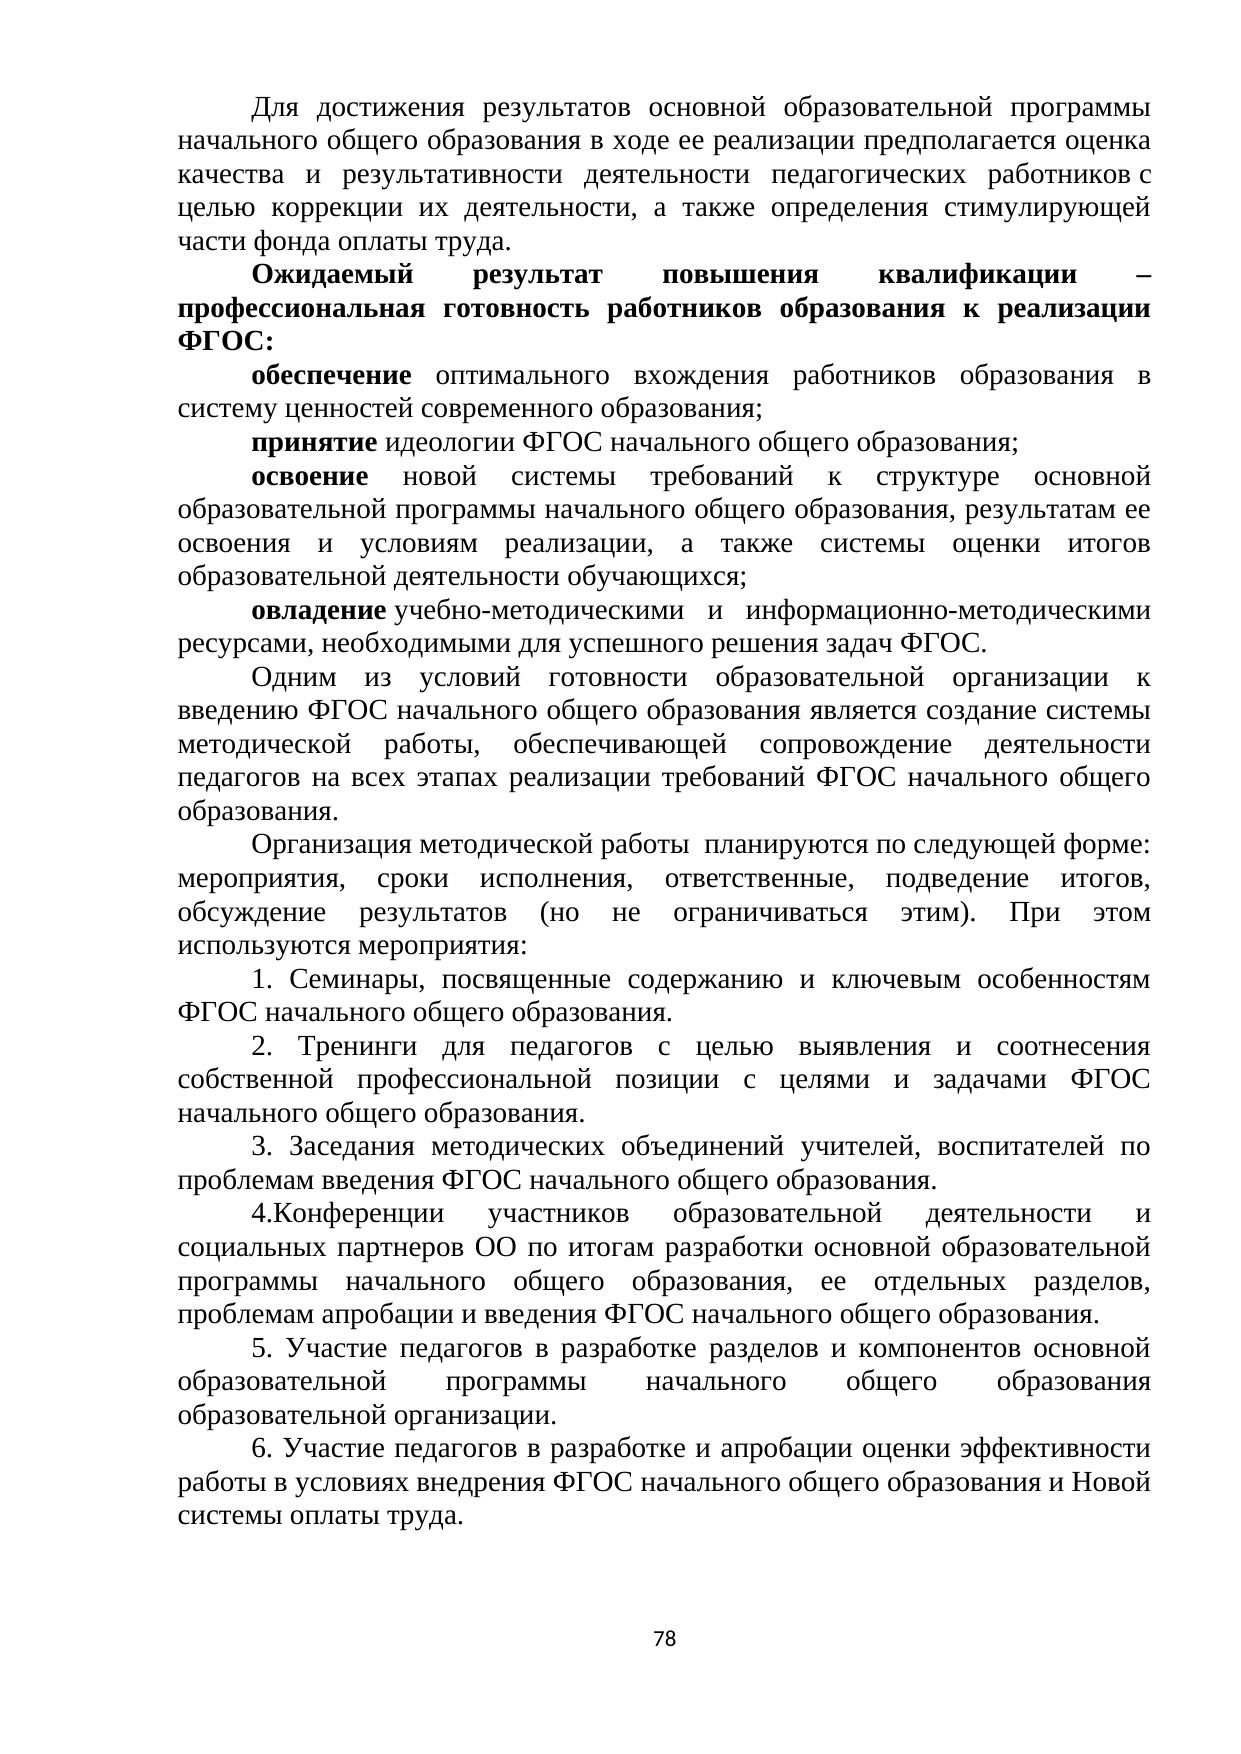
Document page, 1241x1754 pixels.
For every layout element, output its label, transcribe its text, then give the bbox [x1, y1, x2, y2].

text обеспечение оптимального вхождения работников образования в систему ценностей современного образования; [177, 357, 1152, 424]
text 3. Заседания методических объединений учителей, воспитателей по проблемам введения ФГОС начального общего образования. [177, 1128, 1152, 1196]
text Ожидаемый результат повышения квалификации – профессиональная готовность работников образования к реализации ФГОС: [177, 256, 1152, 357]
text 6. Участие педагогов в разработке и апробации оценки эффективности работы в условиях внедрения ФГОС начального общего образования и Новой системы оплаты труда. [177, 1430, 1152, 1531]
text 1. Семинары, посвященные содержанию и ключевым особенностям ФГОС начального общего образования. [177, 961, 1152, 1028]
text Одним из условий готовности образовательной организации к введению ФГОС начального общего образования является создание системы методической работы, обеспечивающей сопровождение деятельности педагогов на всех этапах реализации требований ФГОС начального общего образования. [177, 659, 1152, 827]
text 5. Участие педагогов в разработке разделов и компонентов основной образовательной программы начального общего образования образовательной организации. [177, 1330, 1152, 1430]
text овладение учебно-методическими и информационно-методическими ресурсами, необходимыми для успешного решения задач ФГОС. [177, 592, 1152, 659]
text освоение новой системы требований к структуре основной образовательной программы начального общего образования, результатам ее освоения и условиям реализации, а также системы оценки итогов образовательной деятельности обучающихся; [177, 458, 1152, 592]
text принятие идеологии ФГОС начального общего образования; [177, 424, 1152, 458]
text 4.Конференции участников образовательной деятельности и социальных партнеров ОО по итогам разработки основной образовательной программы начального общего образования, ее отдельных разделов, проблемам апробации и введения ФГОС начального общего образования. [177, 1196, 1152, 1330]
text Для достижения результатов основной образовательной программы начального общего образования в ходе ее реализации предполагается оценка качества и результативности деятельности педагогических работников с целью коррекции их деятельности, а также определения стимулирующей части фонда оплаты труда. [177, 89, 1152, 256]
text 2. Тренинги для педагогов с целью выявления и соотнесения собственной профессиональной позиции с целями и задачами ФГОС начального общего образования. [177, 1028, 1152, 1128]
text Организация методической работы планируются по следующей форме: мероприятия, сроки исполнения, ответственные, подведение итогов, обсуждение результатов (но не ограничиваться этим). При этом используются мероприятия: [177, 827, 1152, 961]
